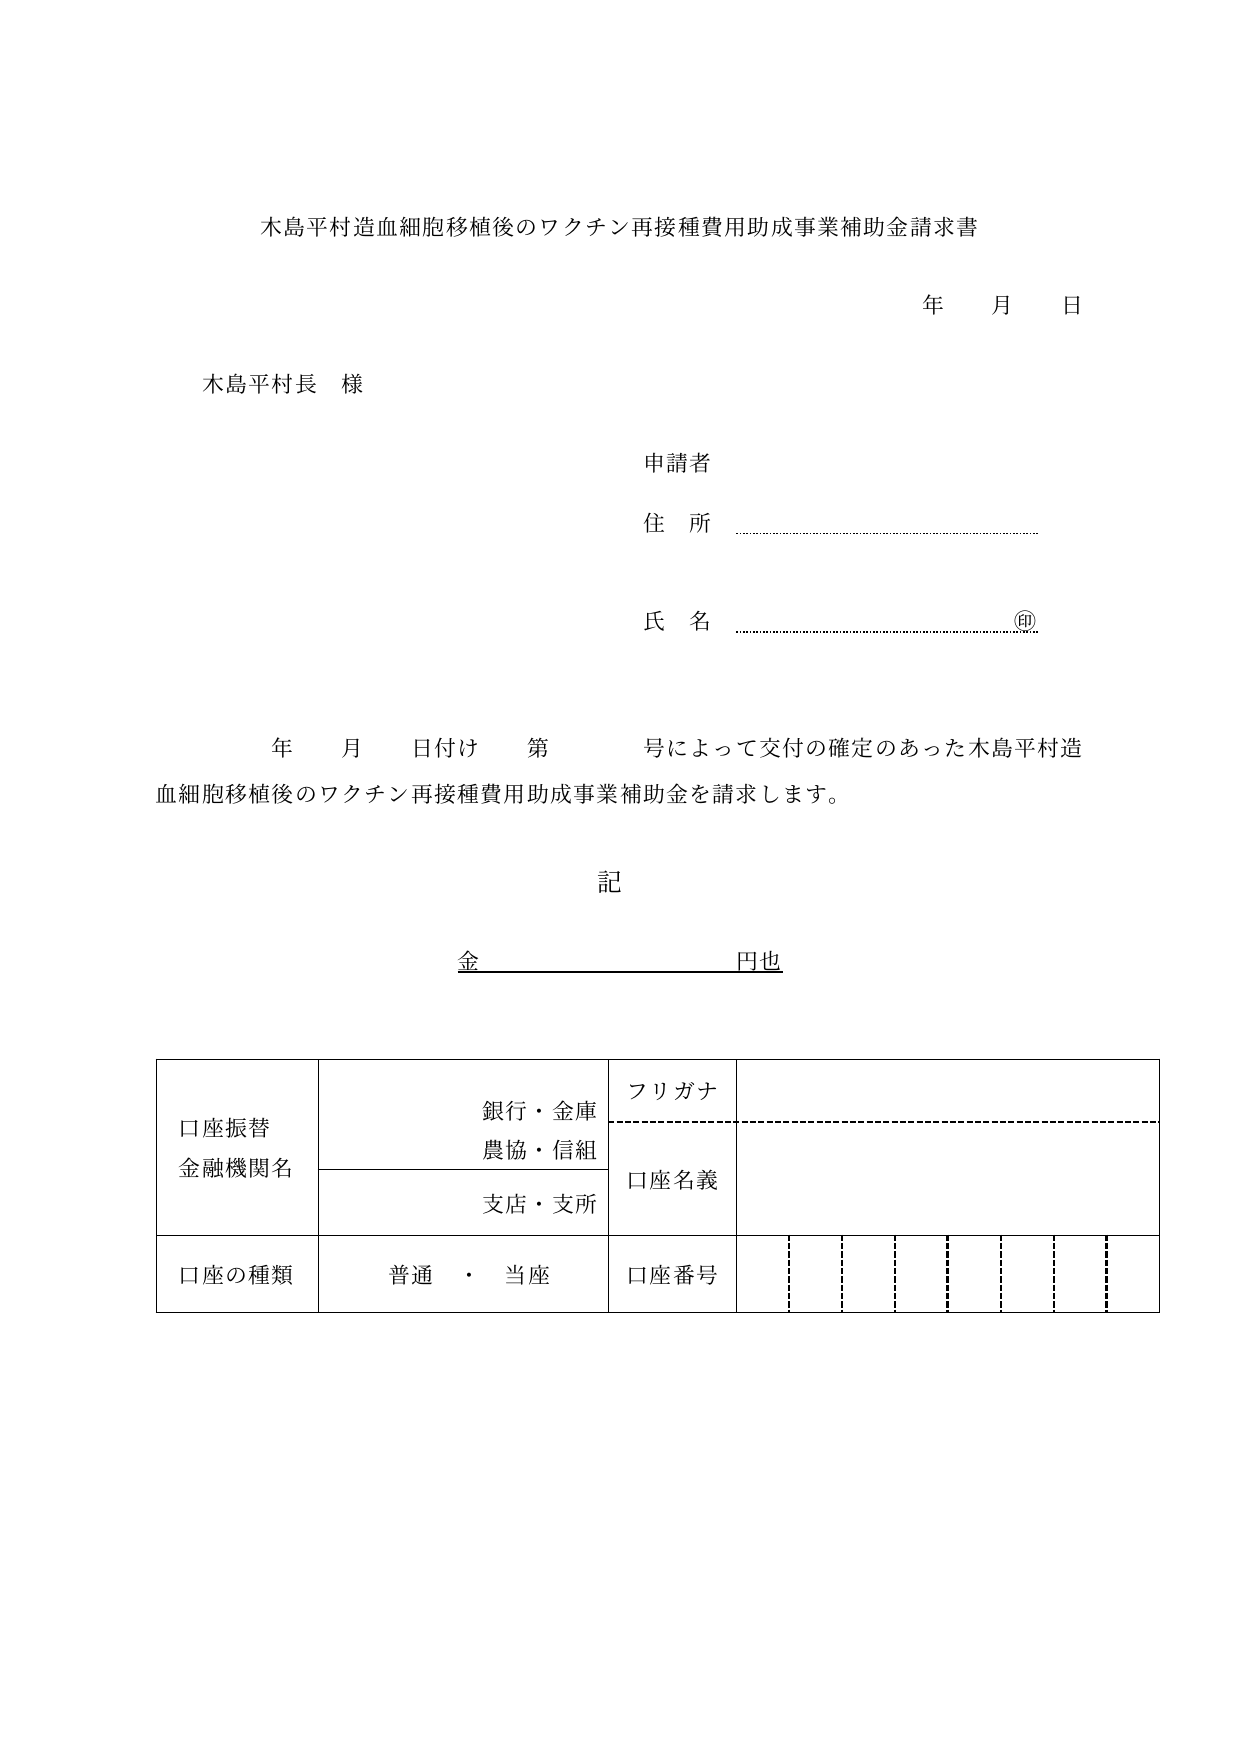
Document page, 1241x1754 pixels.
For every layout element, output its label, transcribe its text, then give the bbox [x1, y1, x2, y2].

table_cell [1001, 1236, 1053, 1312]
text 木島平村長 様 [156, 364, 1085, 403]
subtitle 記 [156, 861, 1085, 901]
table_cell [737, 1121, 1159, 1234]
text 木島平村造血細胞移植後のワクチン再接種費用助成事業補助金請求書 [156, 206, 1085, 245]
table_header 銀行・金庫 農協・信組 [319, 1060, 608, 1169]
table_cell [789, 1236, 842, 1312]
table_header [737, 1060, 1159, 1121]
table_cell [948, 1236, 1001, 1312]
table_cell 支店・支所 [319, 1170, 608, 1234]
table_cell [895, 1236, 947, 1312]
table_cell 口座番号 [609, 1236, 736, 1312]
text 住 所 [565, 502, 1085, 541]
text 申請者 [156, 443, 1085, 482]
table_cell 口座の種類 [157, 1236, 318, 1312]
table_cell [737, 1236, 789, 1312]
table_cell [1106, 1236, 1159, 1312]
table_header フリガナ [609, 1060, 736, 1121]
table_cell [1054, 1236, 1106, 1312]
table_cell 普通 ・ 当座 [319, 1236, 608, 1312]
table_cell 口座名義 [609, 1121, 736, 1234]
text 金 円也 [156, 940, 1085, 979]
table_header 口座振替 金融機関名 [157, 1060, 318, 1234]
text 年 月 日付け 第 号によって交付の確定のあった木島平村造血細胞移植後のワクチン再接種費用助成事業補助金を請求します。 [156, 728, 1085, 812]
text 氏 名 ㊞ [565, 601, 1099, 640]
table_cell [842, 1236, 894, 1312]
text 年 月 日 [156, 285, 1085, 324]
